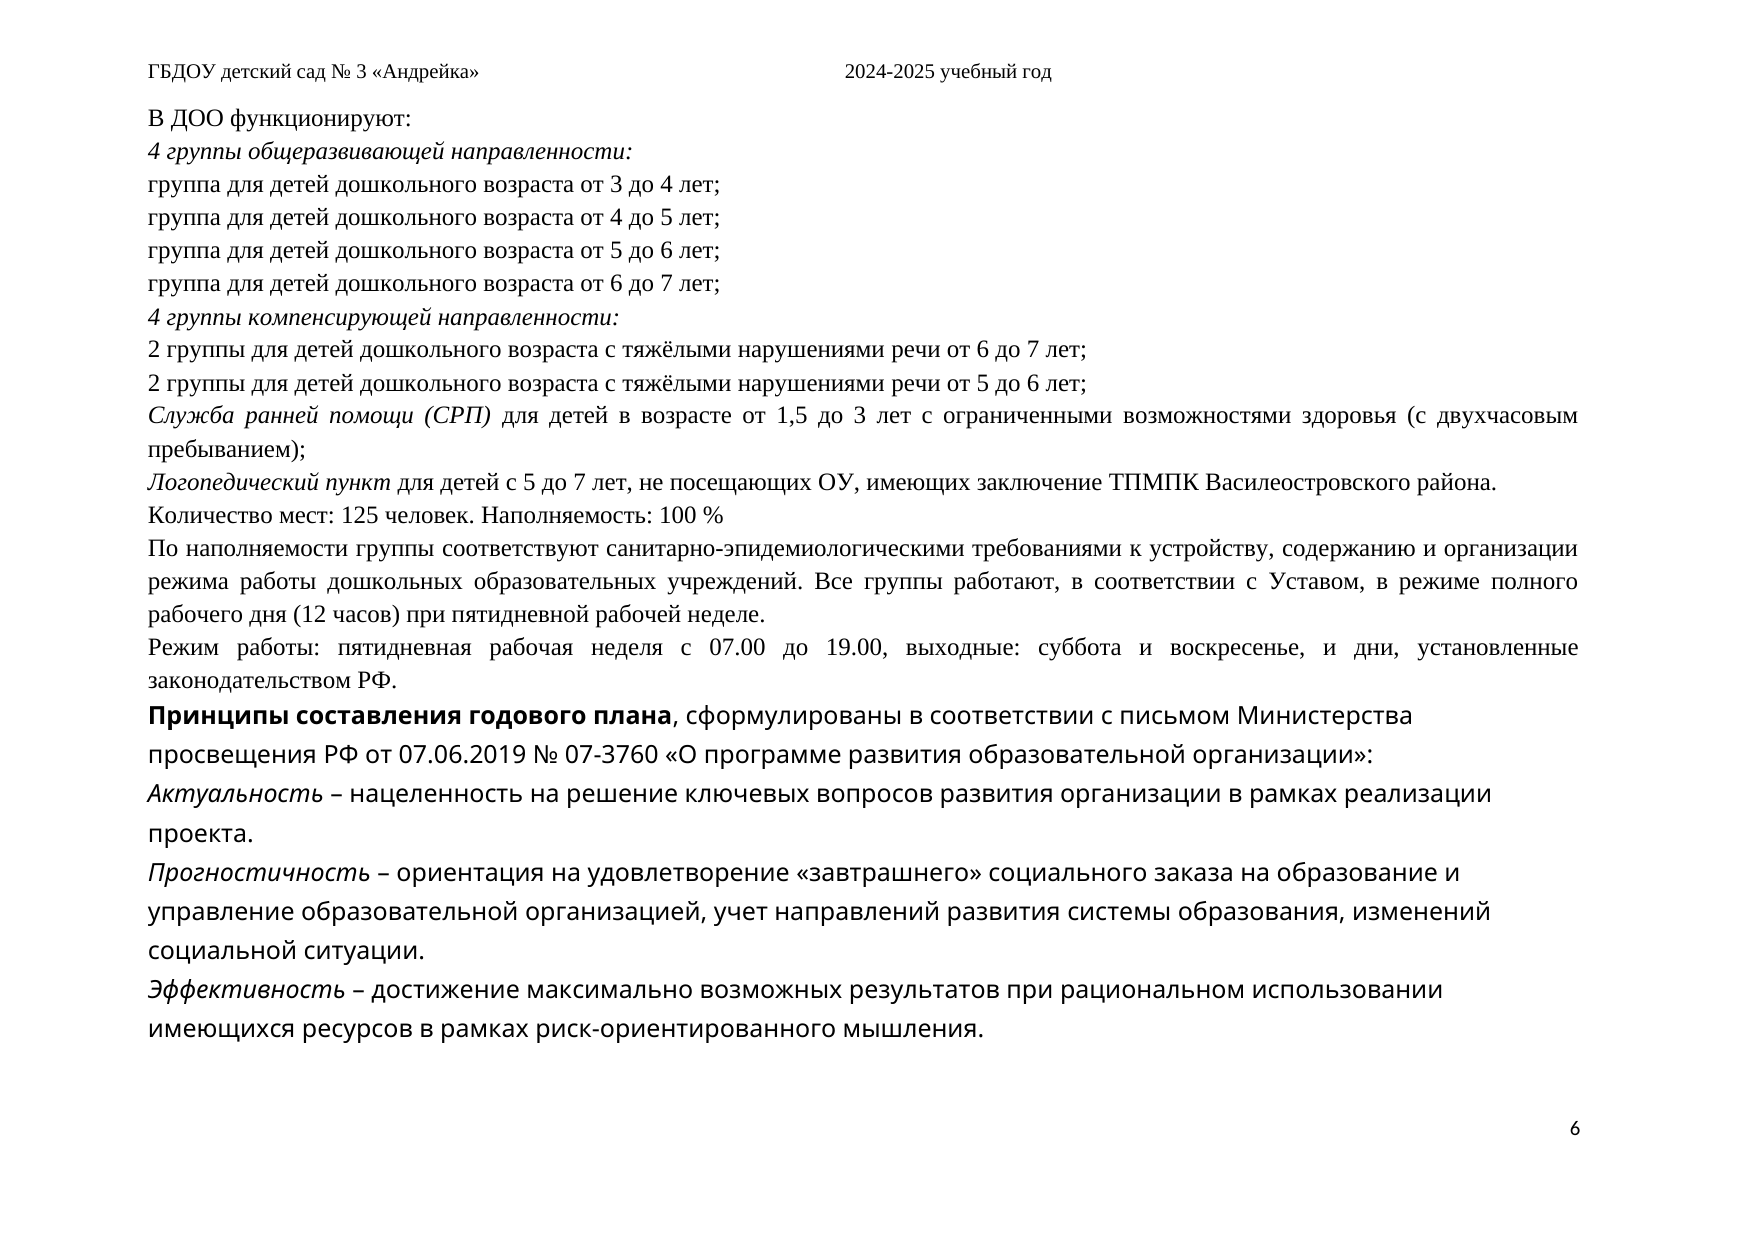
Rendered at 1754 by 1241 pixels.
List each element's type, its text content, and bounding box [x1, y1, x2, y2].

text группа для детей дошкольного возраста от 4 до 5 лет; [148, 202, 1580, 231]
text 2 группы для детей дошкольного возраста с тяжёлыми нарушениями речи от 6 до 7 лет; [148, 334, 1580, 363]
text Эффективность – достижение максимально возможных результатов при рациональном использовании имеющихся ресурсов в рамках риск-ориентированного мышления. [148, 972, 1580, 1045]
text Количество мест: 125 человек. Наполняемость: 100 % [148, 500, 1580, 528]
text Режим работы: пятидневная рабочая неделя с 07.00 до 19.00, выходные: суббота и воскресенье, и дни, установленные законодательством РФ. [148, 632, 1580, 693]
text В ДОО функционируют: [148, 103, 1580, 132]
text группа для детей дошкольного возраста от 3 до 4 лет; [148, 169, 1580, 198]
text 2 группы для детей дошкольного возраста с тяжёлыми нарушениями речи от 5 до 6 лет; [148, 368, 1580, 396]
text группа для детей дошкольного возраста от 5 до 6 лет; [148, 236, 1580, 264]
text Логопедический пункт для детей с 5 до 7 лет, не посещающих ОУ, имеющих заключение ТПМПК Василеостровского района. [148, 467, 1580, 495]
text Служба ранней помощи (СРП) для детей в возрасте от 1,5 до 3 лет с ограниченными возможностями здоровья (с двухчасовым пребыванием); [148, 401, 1580, 462]
text 4 группы компенсирующей направленности: [148, 302, 1580, 330]
text Актуальность – нацеленность на решение ключевых вопросов развития организации в рамках реализации проекта. [148, 776, 1580, 849]
text Принципы составления годового плана, сформулированы в соответствии с письмом Министерства просвещения РФ от 07.06.2019 № 07-3760 «О программе развития образовательной организации»: [148, 698, 1580, 771]
text 4 группы общеразвивающей направленности: [148, 136, 1580, 165]
text По наполняемости группы соответствуют санитарно-эпидемиологическими требованиями к устройству, содержанию и организации режима работы дошкольных образовательных учреждений. Все группы работают, в соответствии с Уставом, в режиме полного рабочего дня (12 часов) при пятидневной рабочей неделе. [148, 533, 1580, 627]
text Прогностичность – ориентация на удовлетворение «завтрашнего» социального заказа на образование и управление образовательной организацией, учет направлений развития системы образования, изменений социальной ситуации. [148, 854, 1580, 967]
text группа для детей дошкольного возраста от 6 до 7 лет; [148, 268, 1580, 297]
